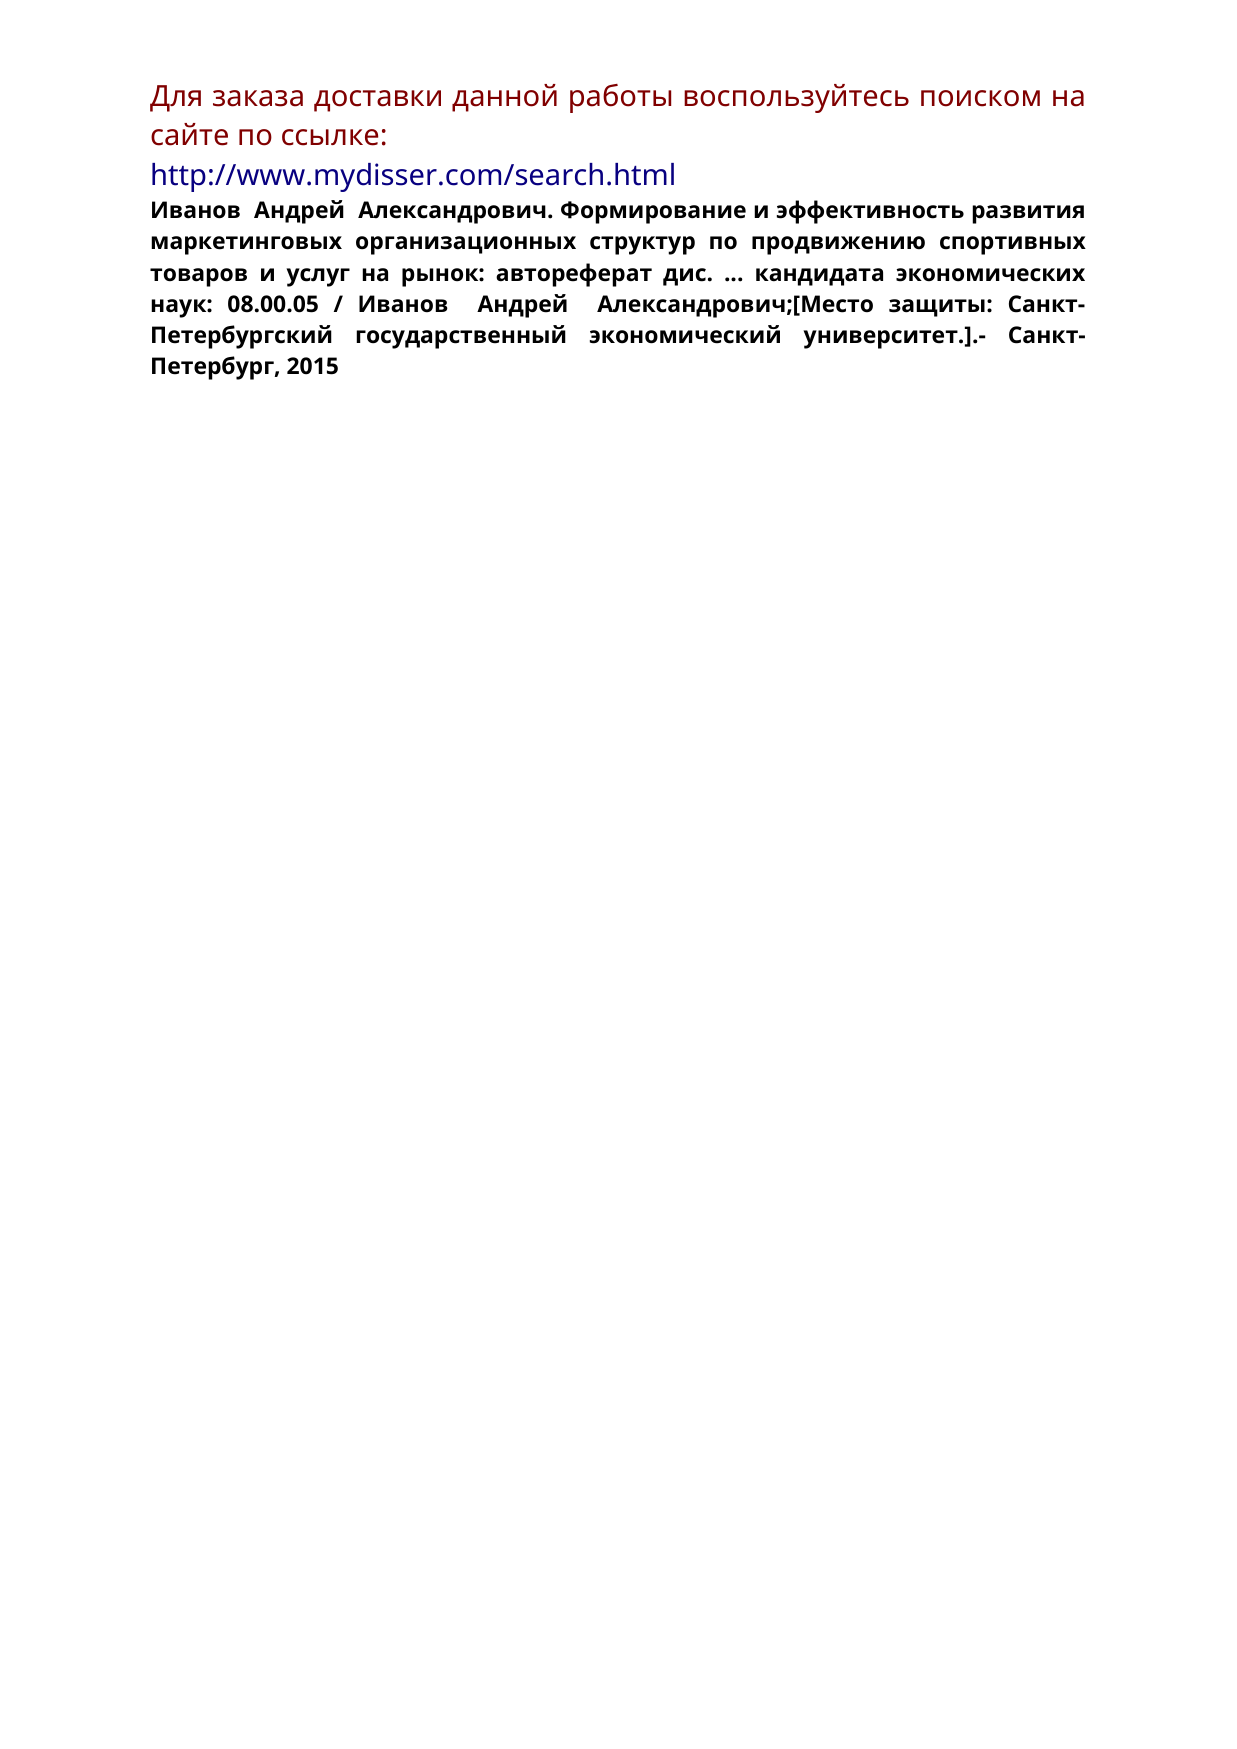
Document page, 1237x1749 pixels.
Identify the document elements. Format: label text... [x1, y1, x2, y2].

text Иванов Андрей Александрович. Формирование и эффективность развития маркетинговых организационных структур по продвижению спортивных товаров и услуг на рынок: автореферат дис. ... кандидата экономических наук: 08.00.05 / Иванов Андрей Александрович;[Место защиты: Санкт-Петербургский государственный экономический университет.].- Санкт-Петербург, 2015 [150, 194, 1086, 382]
